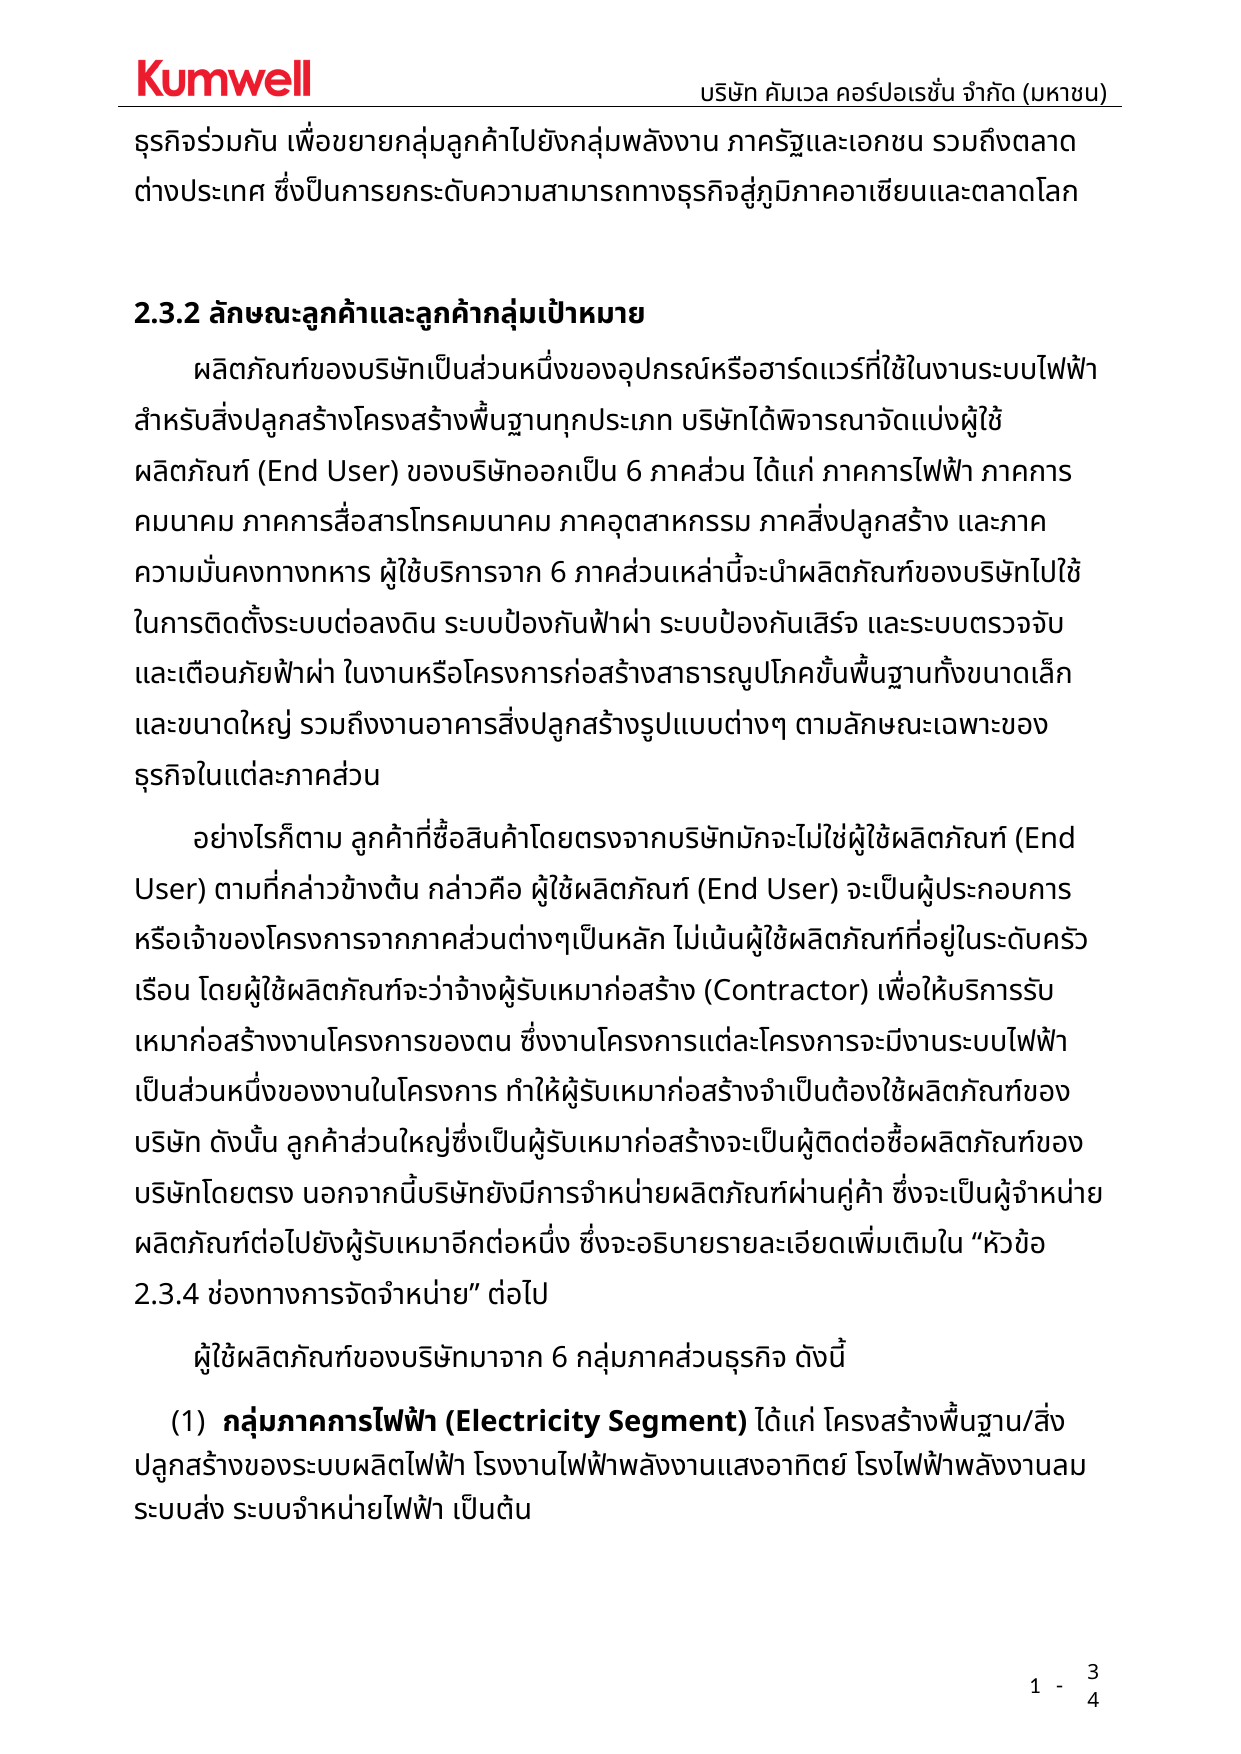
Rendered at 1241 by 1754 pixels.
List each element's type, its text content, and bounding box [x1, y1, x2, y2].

list กลุ่มภาคการไฟฟ้า (Electricity Segment) ได้แก่ โครงสร้างพื้นฐาน/สิ่งปลูกสร้างของระบบผลิตไฟฟ้า โรงงานไฟฟ้าพลังงานแสงอาทิตย์ โรงไฟฟ้าพลังงานลม ระบบส่ง ระบบจำหน่ายไฟฟ้า เป็นต้น [133, 1400, 1107, 1532]
text อย่างไรก็ตาม ลูกค้าที่ซื้อสินค้าโดยตรงจากบริษัทมักจะไม่ใช่ผู้ใช้ผลิตภัณฑ์ (End User) ตามที่กล่าวข้างต้น กล่าวคือ ผู้ใช้ผลิตภัณฑ์ (End User) จะเป็นผู้ประกอบการหรือเจ้าของโครงการจากภาคส่วนต่างๆเป็นหลัก ไม่เน้นผู้ใช้ผลิตภัณฑ์ที่อยู่ในระดับครัวเรือน โดยผู้ใช้ผลิตภัณฑ์จะว่าจ้างผู้รับเหมาก่อสร้าง (Contractor) เพื่อให้บริการรับเหมาก่อสร้างงานโครงการของตน ซึ่งงานโครงการแต่ละโครงการจะมีงานระบบไฟฟ้าเป็นส่วนหนึ่งของงานในโครงการ ทำให้ผู้รับเหมาก่อสร้างจำเป็นต้องใช้ผลิตภัณฑ์ของบริษัท ดังนั้น ลูกค้าส่วนใหญ่ซึ่งเป็นผู้รับเหมาก่อสร้างจะเป็นผู้ติดต่อซื้อผลิตภัณฑ์ของบริษัทโดยตรง นอกจากนี้บริษัทยังมีการจำหน่ายผลิตภัณฑ์ผ่านคู่ค้า ซึ่งจะเป็นผู้จำหน่ายผลิตภัณฑ์ต่อไปยังผู้รับเหมาอีกต่อหนึ่ง ซึ่งจะอธิบายรายละเอียดเพิ่มเติมใน “หัวข้อ 2.3.4 ช่องทางการจัดจำหน่าย” ต่อไป [133, 817, 1107, 1318]
picture [137, 59, 311, 97]
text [133, 120, 1107, 215]
text ผลิตภัณฑ์ของบริษัทเป็นส่วนหนึ่งของอุปกรณ์หรือฮาร์ดแวร์ที่ใช้ในงานระบบไฟฟ้าสำหรับสิ่งปลูกสร้างโครงสร้างพื้นฐานทุกประเภท บริษัทได้พิจารณาจัดแบ่งผู้ใช้ผลิตภัณฑ์ (End User) ของบริษัทออกเป็น 6 ภาคส่วน ได้แก่ ภาคการไฟฟ้า ภาคการคมนาคม ภาคการสื่อสารโทรคมนาคม ภาคอุตสาหกรรม ภาคสิ่งปลูกสร้าง และภาคความมั่นคงทางทหาร ผู้ใช้บริการจาก 6 ภาคส่วนเหล่านี้จะนำผลิตภัณฑ์ของบริษัทไปใช้ในการติดตั้งระบบต่อลงดิน ระบบป้องกันฟ้าผ่า ระบบป้องกันเสิร์จ และระบบตรวจจับและเตือนภัยฟ้าผ่า ในงานหรือโครงการก่อสร้างสาธารณูปโภคขั้นพื้นฐานทั้งขนาดเล็กและขนาดใหญ่ รวมถึงงานอาคารสิ่งปลูกสร้างรูปแบบต่างๆ ตามลักษณะเฉพาะของธุรกิจในแต่ละภาคส่วน [133, 349, 1107, 798]
text ผู้ใช้ผลิตภัณฑ์ของบริษัทมาจาก 6 กลุ่มภาคส่วนธุรกิจ ดังนี้ [133, 1337, 1107, 1381]
list ลักษณะลูกค้าและลูกค้ากลุ่มเป้าหมาย [133, 292, 1107, 336]
